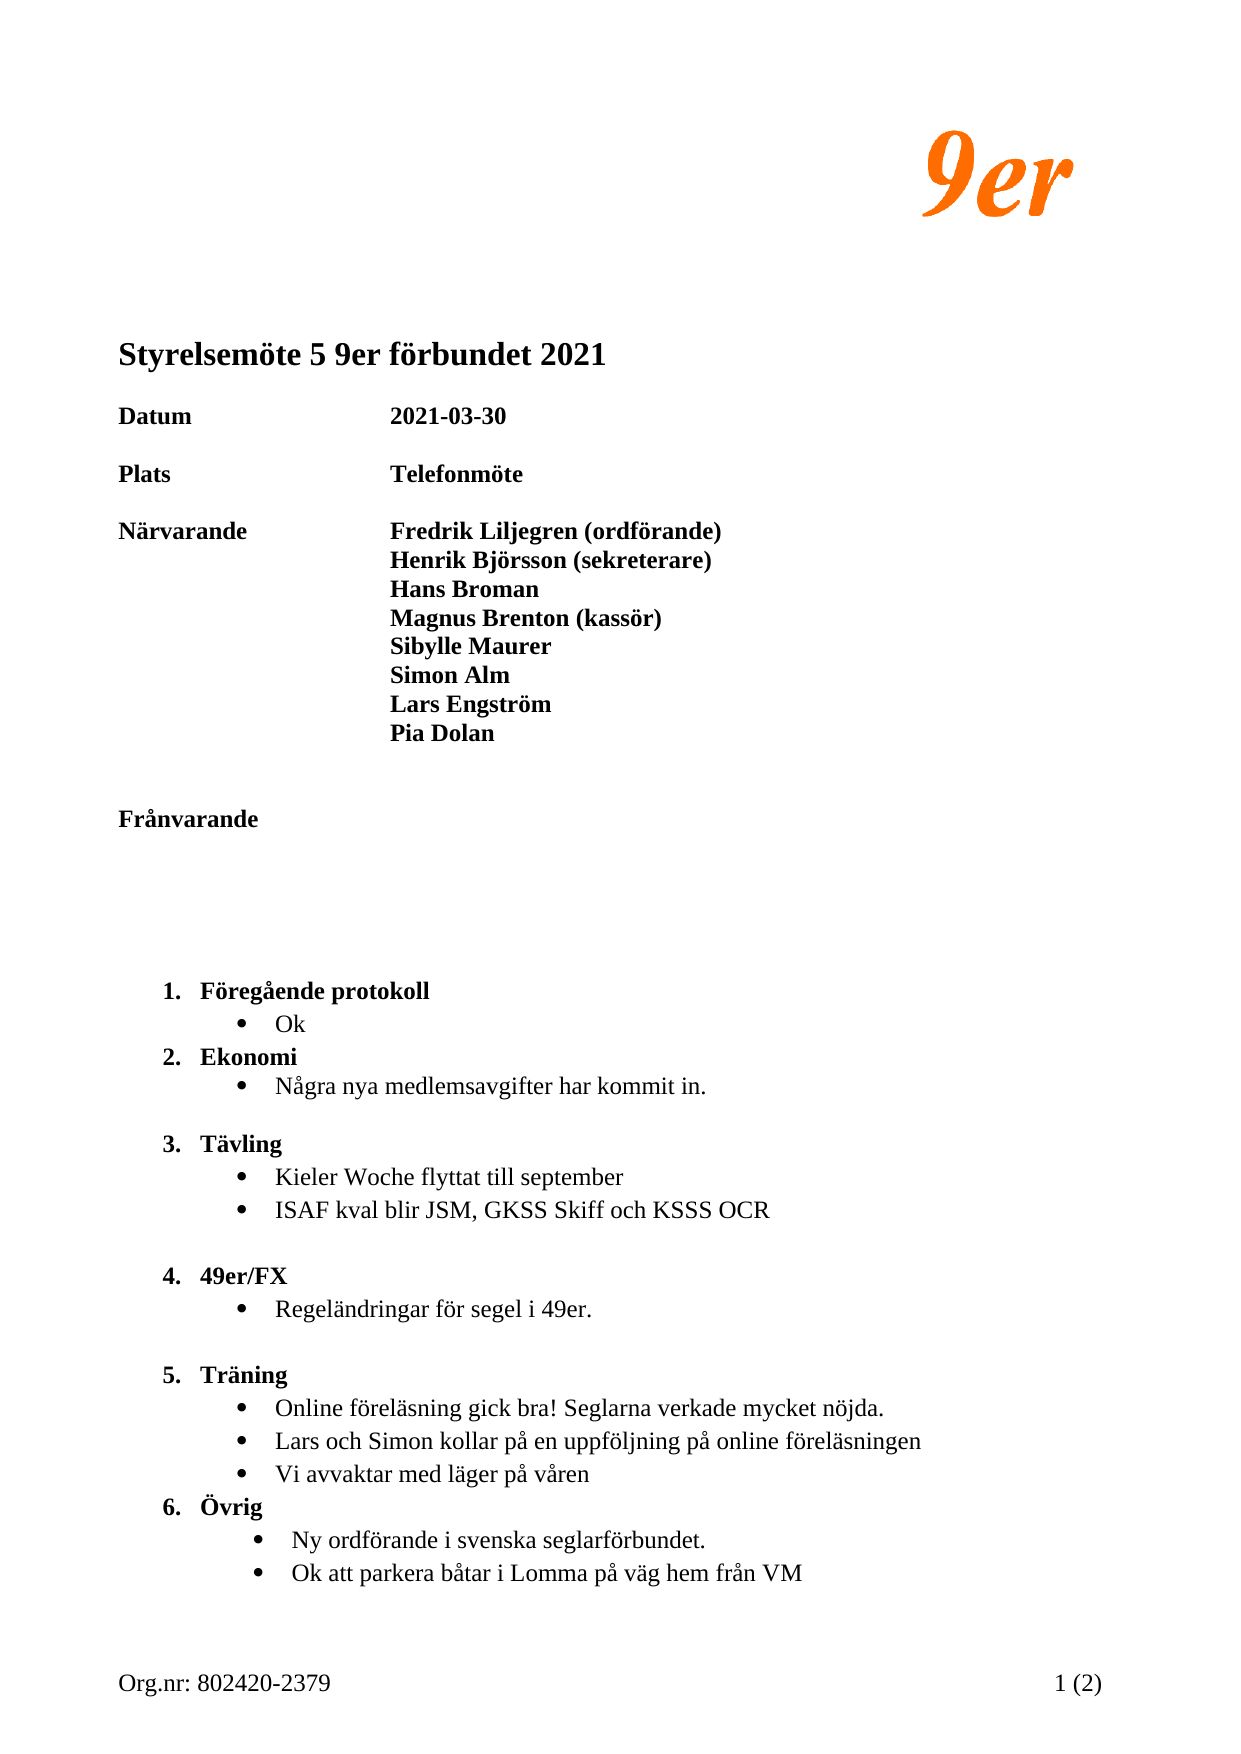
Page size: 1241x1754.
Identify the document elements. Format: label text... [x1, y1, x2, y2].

list ISAF kval blir JSM, GKSS Skiff och KSSS OCR [237, 1195, 1163, 1223]
list Föregående protokoll [162, 976, 1163, 1005]
text Lars Engström [118, 689, 1163, 718]
text Sibylle Maurer [118, 631, 1163, 660]
list Ny ordförande i svenska seglarförbundet. [254, 1525, 1163, 1554]
list Lars och Simon kollar på en uppföljning på online föreläsningen [237, 1426, 1163, 1454]
list Tävling [162, 1129, 1163, 1157]
list 49er/FX [162, 1261, 1163, 1289]
text Frånvarande [118, 804, 1163, 833]
list Ok [237, 1009, 1163, 1038]
text Hans Broman [118, 574, 1163, 603]
text Plats Telefonmöte [118, 459, 1163, 488]
text Datum 2021-03-30 [118, 401, 1163, 430]
list Online föreläsning gick bra! Seglarna verkade mycket nöjda. [237, 1393, 1163, 1422]
list Ok att parkera båtar i Lomma på väg hem från VM [254, 1558, 1163, 1587]
list Träning [162, 1360, 1163, 1388]
list Vi avvaktar med läger på våren [237, 1459, 1163, 1488]
picture [838, 94, 1141, 248]
list Kieler Woche flyttat till september [237, 1162, 1163, 1190]
text Pia Dolan [118, 718, 1163, 746]
list Ekonomi [162, 1042, 1163, 1071]
text Magnus Brenton (kassör) [118, 603, 1163, 631]
list Övrig [162, 1492, 1163, 1521]
list Regeländringar för segel i 49er. [237, 1294, 1163, 1322]
text Simon Alm [118, 660, 1163, 689]
text Närvarande Fredrik Liljegren (ordförande) [118, 516, 1163, 545]
text Styrelsemöte 5 9er förbundet 2021 [118, 334, 1163, 373]
text Henrik Björsson (sekreterare) [118, 545, 1163, 574]
list Några nya medlemsavgifter har kommit in. [237, 1071, 1163, 1100]
